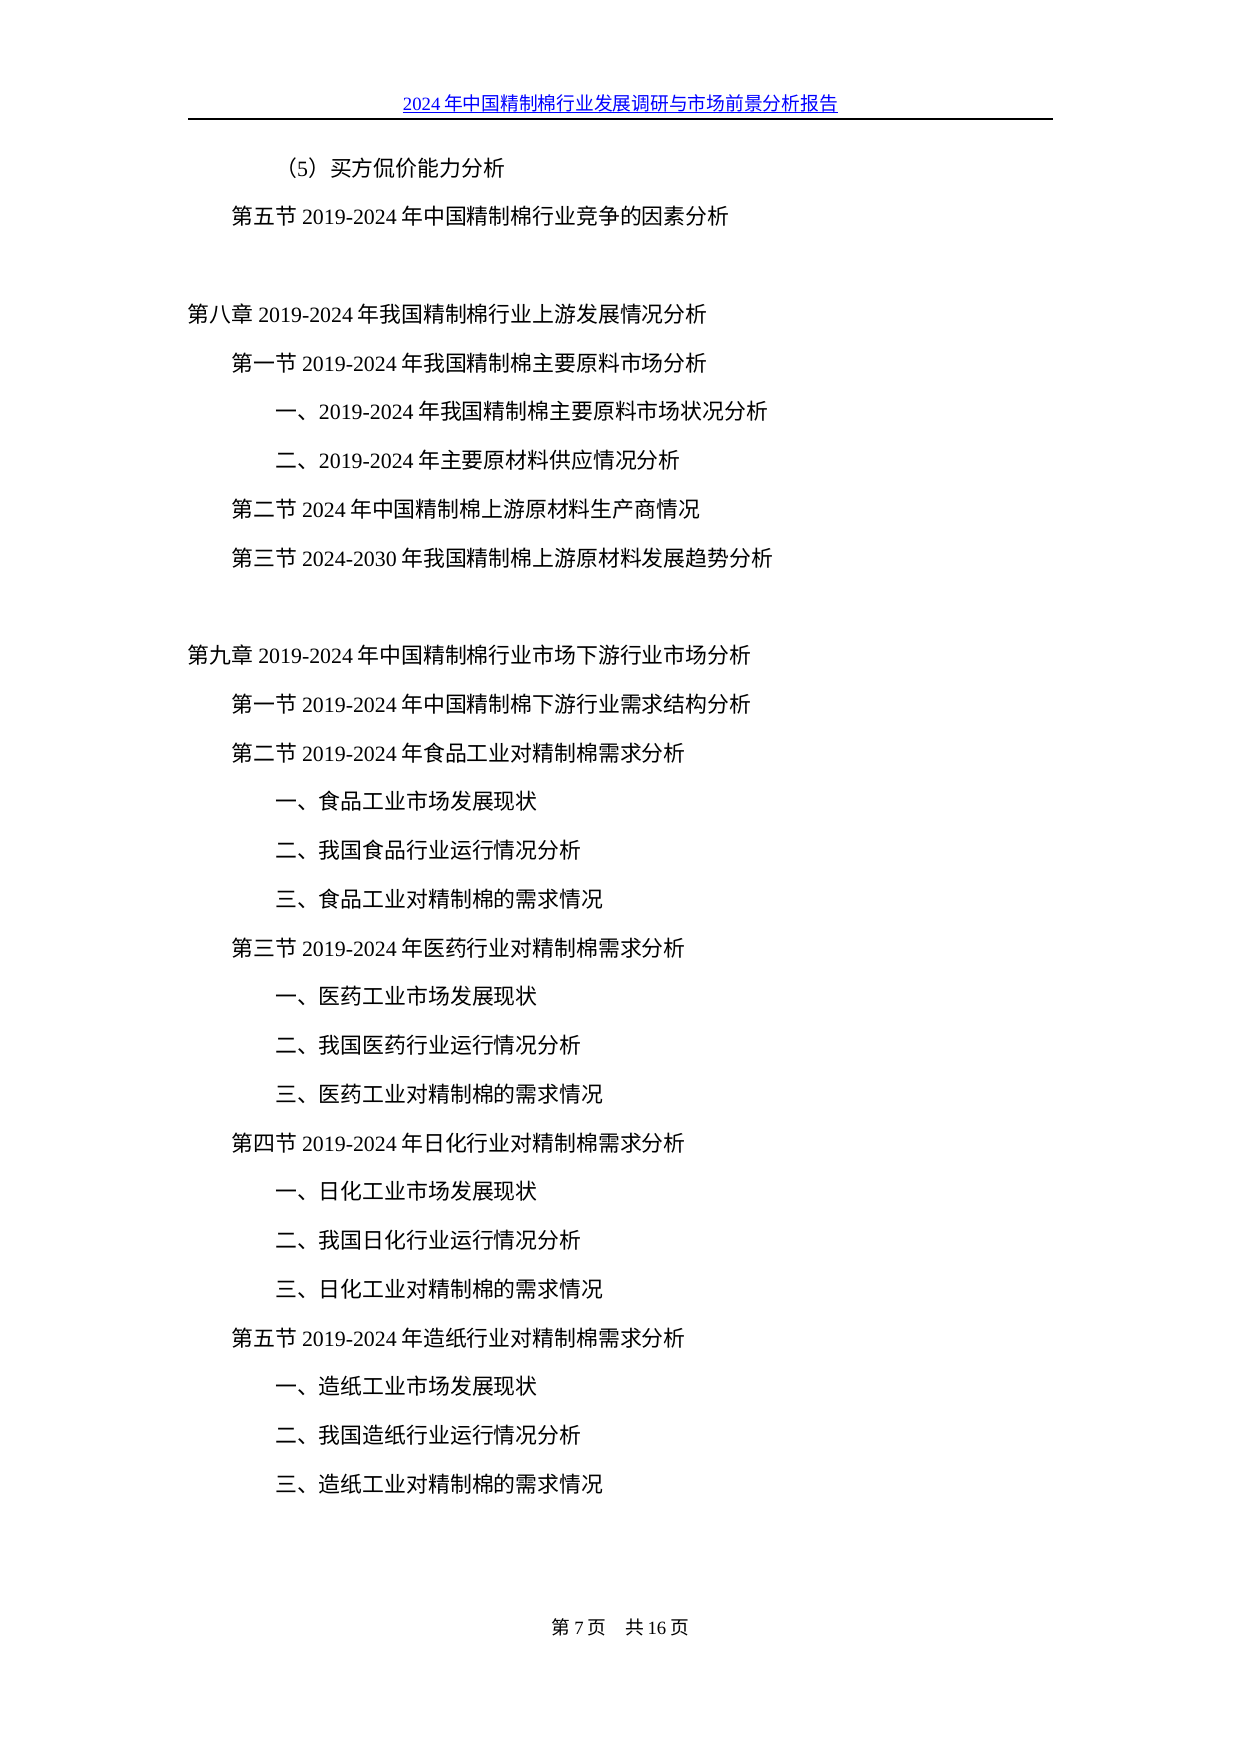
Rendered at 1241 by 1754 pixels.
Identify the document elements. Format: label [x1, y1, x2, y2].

text [187, 150, 1053, 1499]
